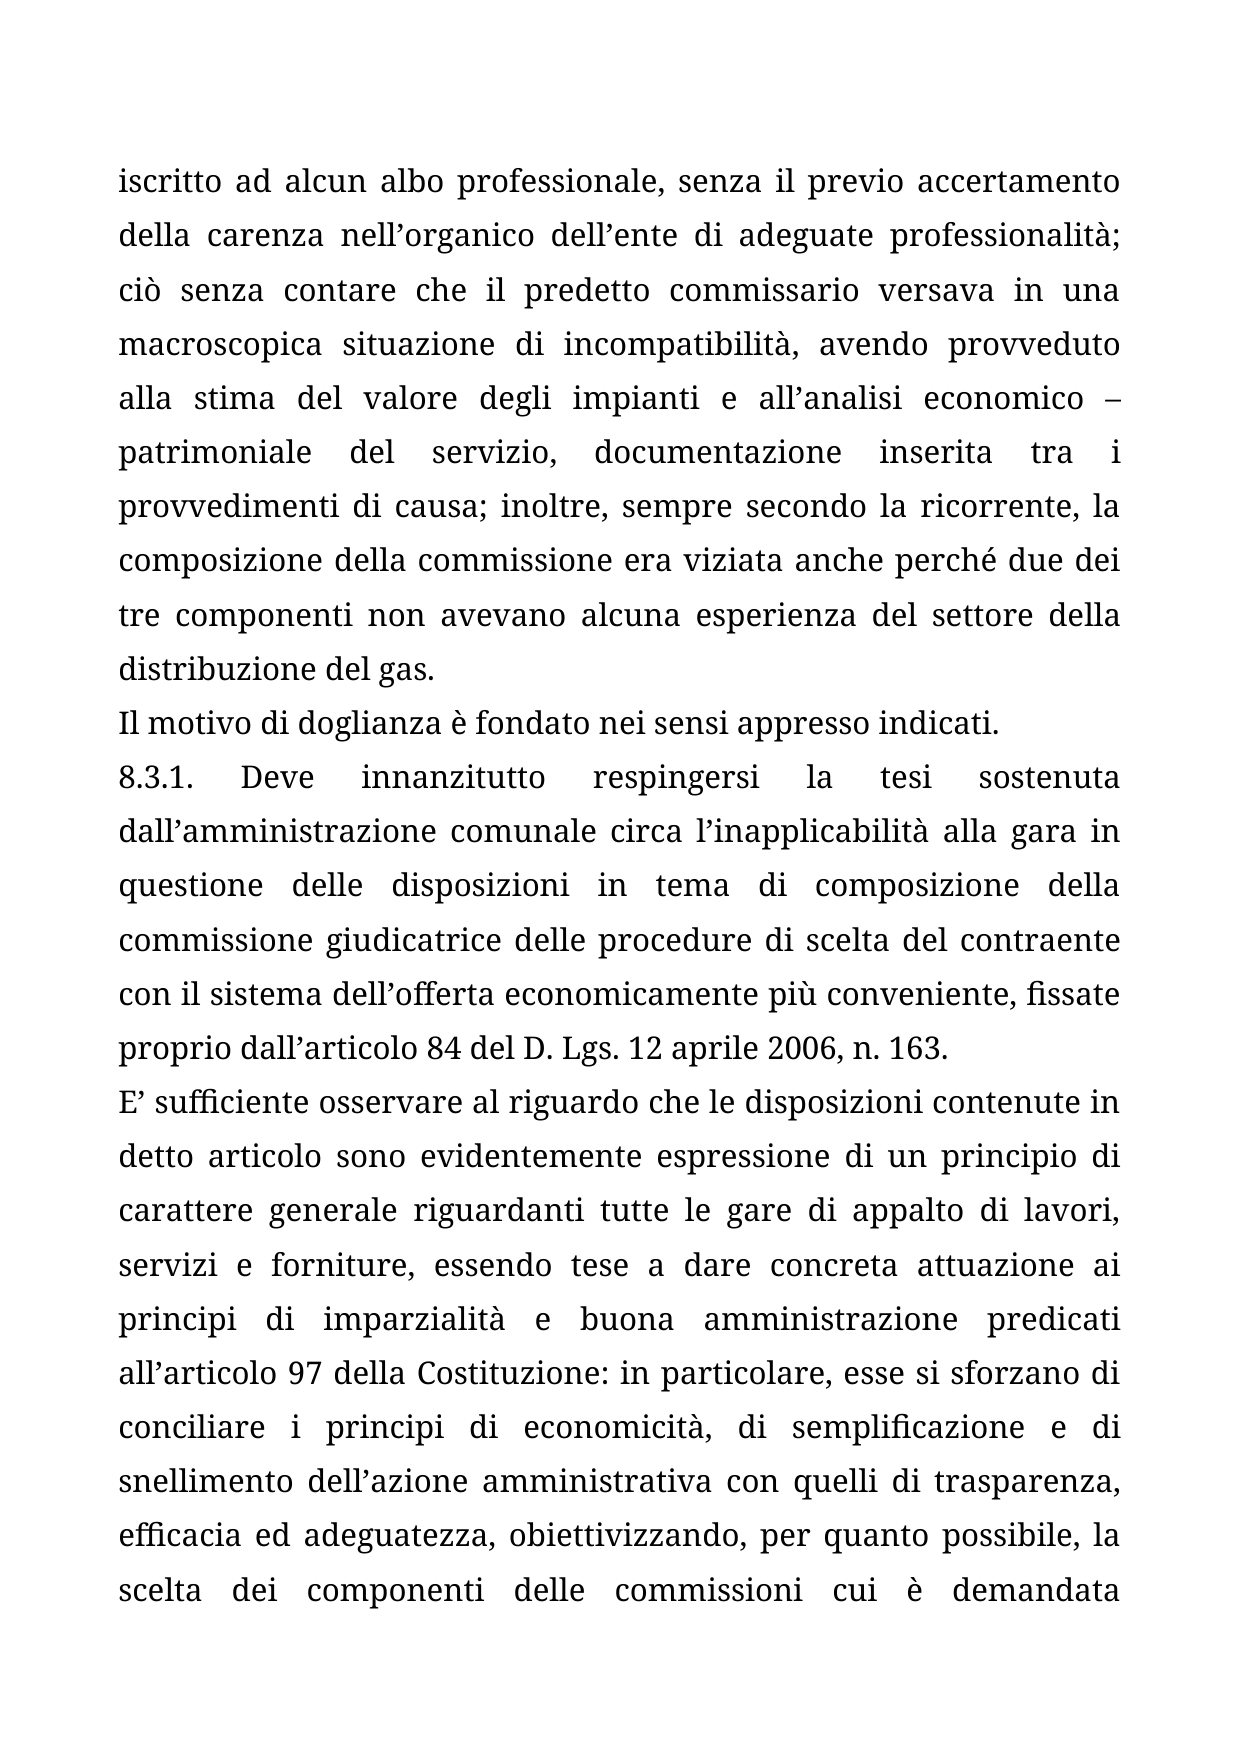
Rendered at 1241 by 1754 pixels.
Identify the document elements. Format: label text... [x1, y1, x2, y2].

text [118, 148, 1122, 689]
text 8.3.1. Deve innanzitutto respingersi la tesi sostenuta dall’amministrazione comunale circa l’inapplicabilità alla gara in questione delle disposizioni in tema di composizione della commissione giudicatrice delle procedure di scelta del contraente con il sistema dell’offerta economicamente più conveniente, fissate proprio dall’articolo 84 del D. Lgs. 12 aprile 2006, n. 163. [118, 743, 1122, 1068]
text Il motivo di doglianza è fondato nei sensi appresso indicati. [118, 689, 1122, 743]
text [118, 1068, 1122, 1610]
